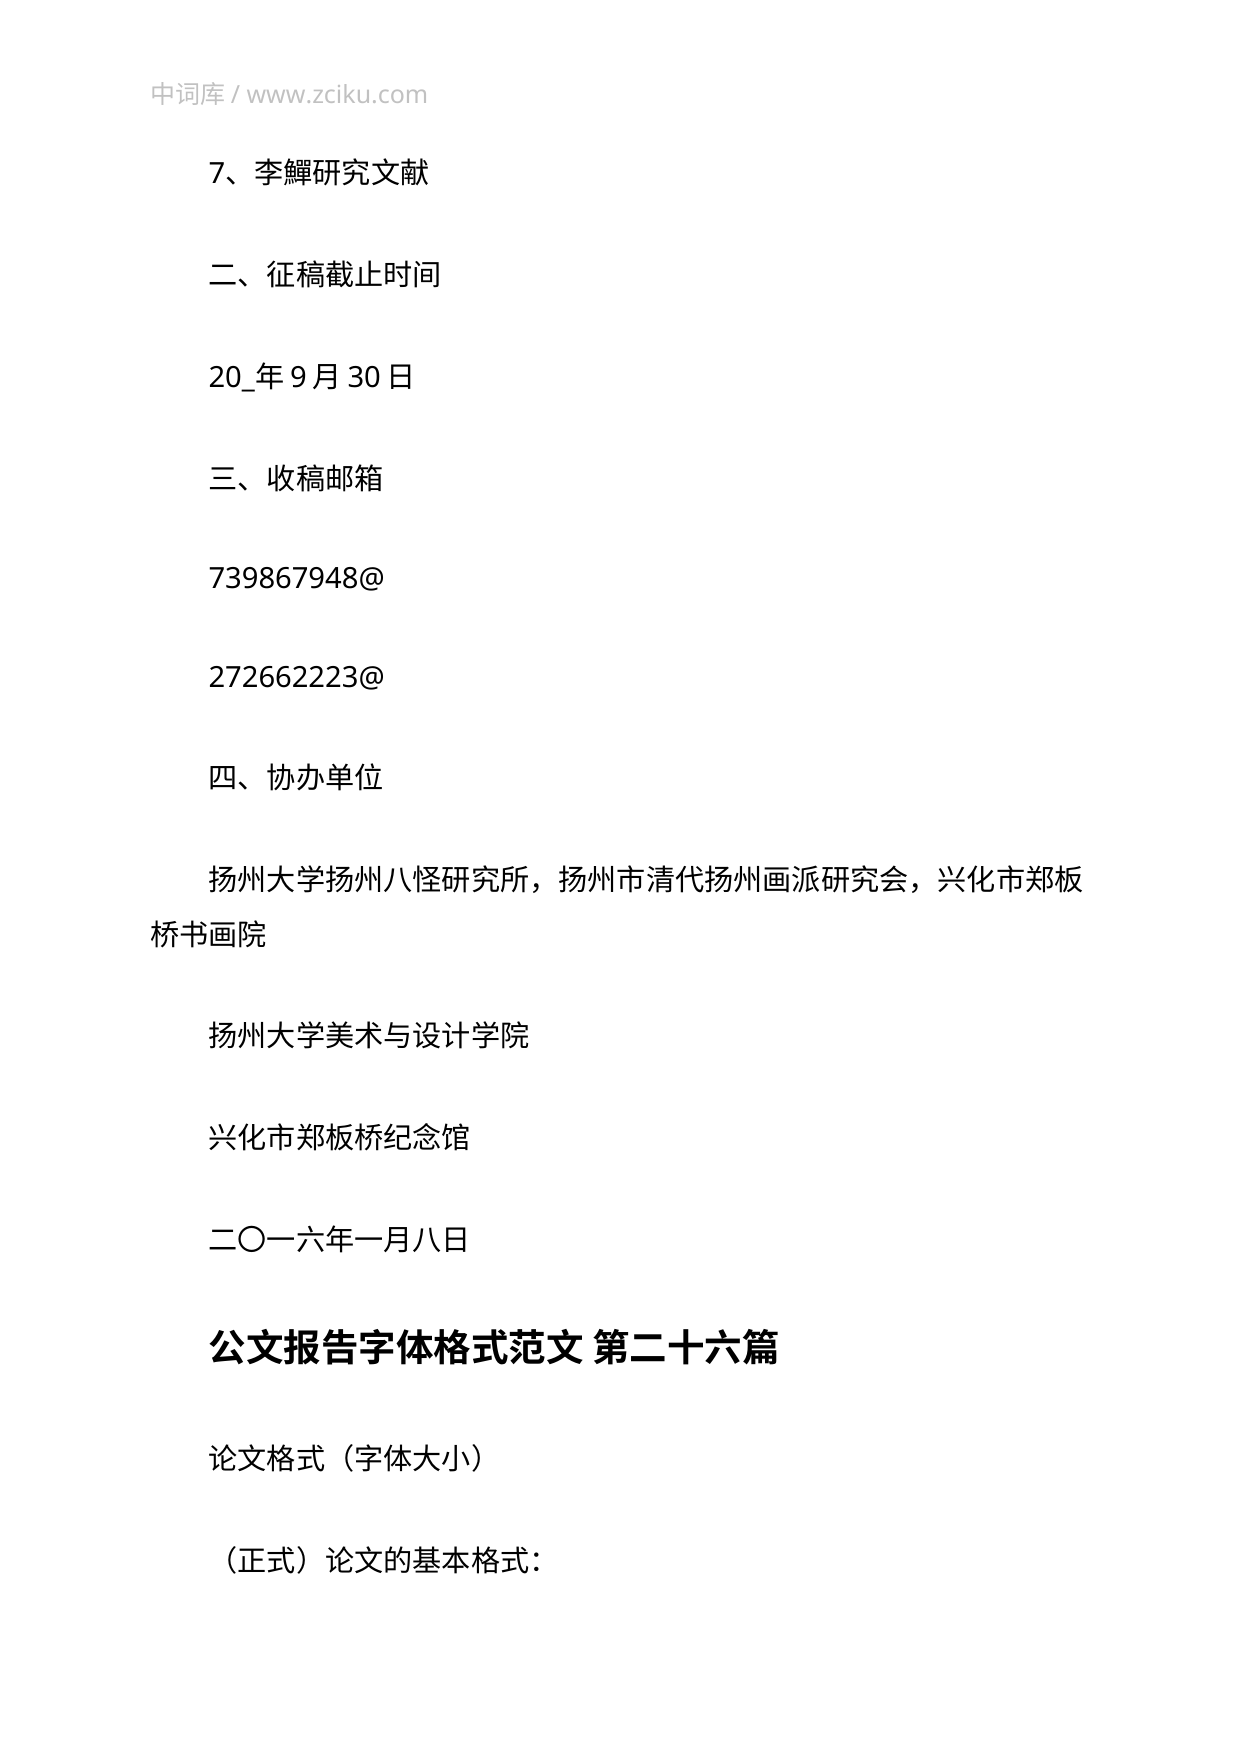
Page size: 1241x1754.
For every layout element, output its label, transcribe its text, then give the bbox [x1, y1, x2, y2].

text 739867948@ [150, 557, 1090, 597]
text 兴化市郑板桥纪念馆 [150, 1114, 1090, 1157]
text 7、李鱓研究文献 [150, 150, 1090, 192]
text 扬州大学美术与设计学院 [150, 1013, 1090, 1055]
text 三、收稿邮箱 [150, 456, 1090, 498]
text 公文报告字体格式范文 第二十六篇 [150, 1318, 1090, 1372]
text 二〇一六年一月八日 [150, 1216, 1090, 1259]
text 扬州大学扬州八怪研究所，扬州市清代扬州画派研究会，兴化市郑板桥书画院 [150, 856, 1090, 953]
text 四、协办单位 [150, 754, 1090, 797]
text 二、征稿截止时间 [150, 252, 1090, 294]
text 20_年9月30日 [150, 354, 1090, 396]
text 论文格式（字体大小） [150, 1436, 1090, 1478]
text 272662223@ [150, 656, 1090, 696]
text （正式）论文的基本格式： [150, 1537, 1090, 1579]
